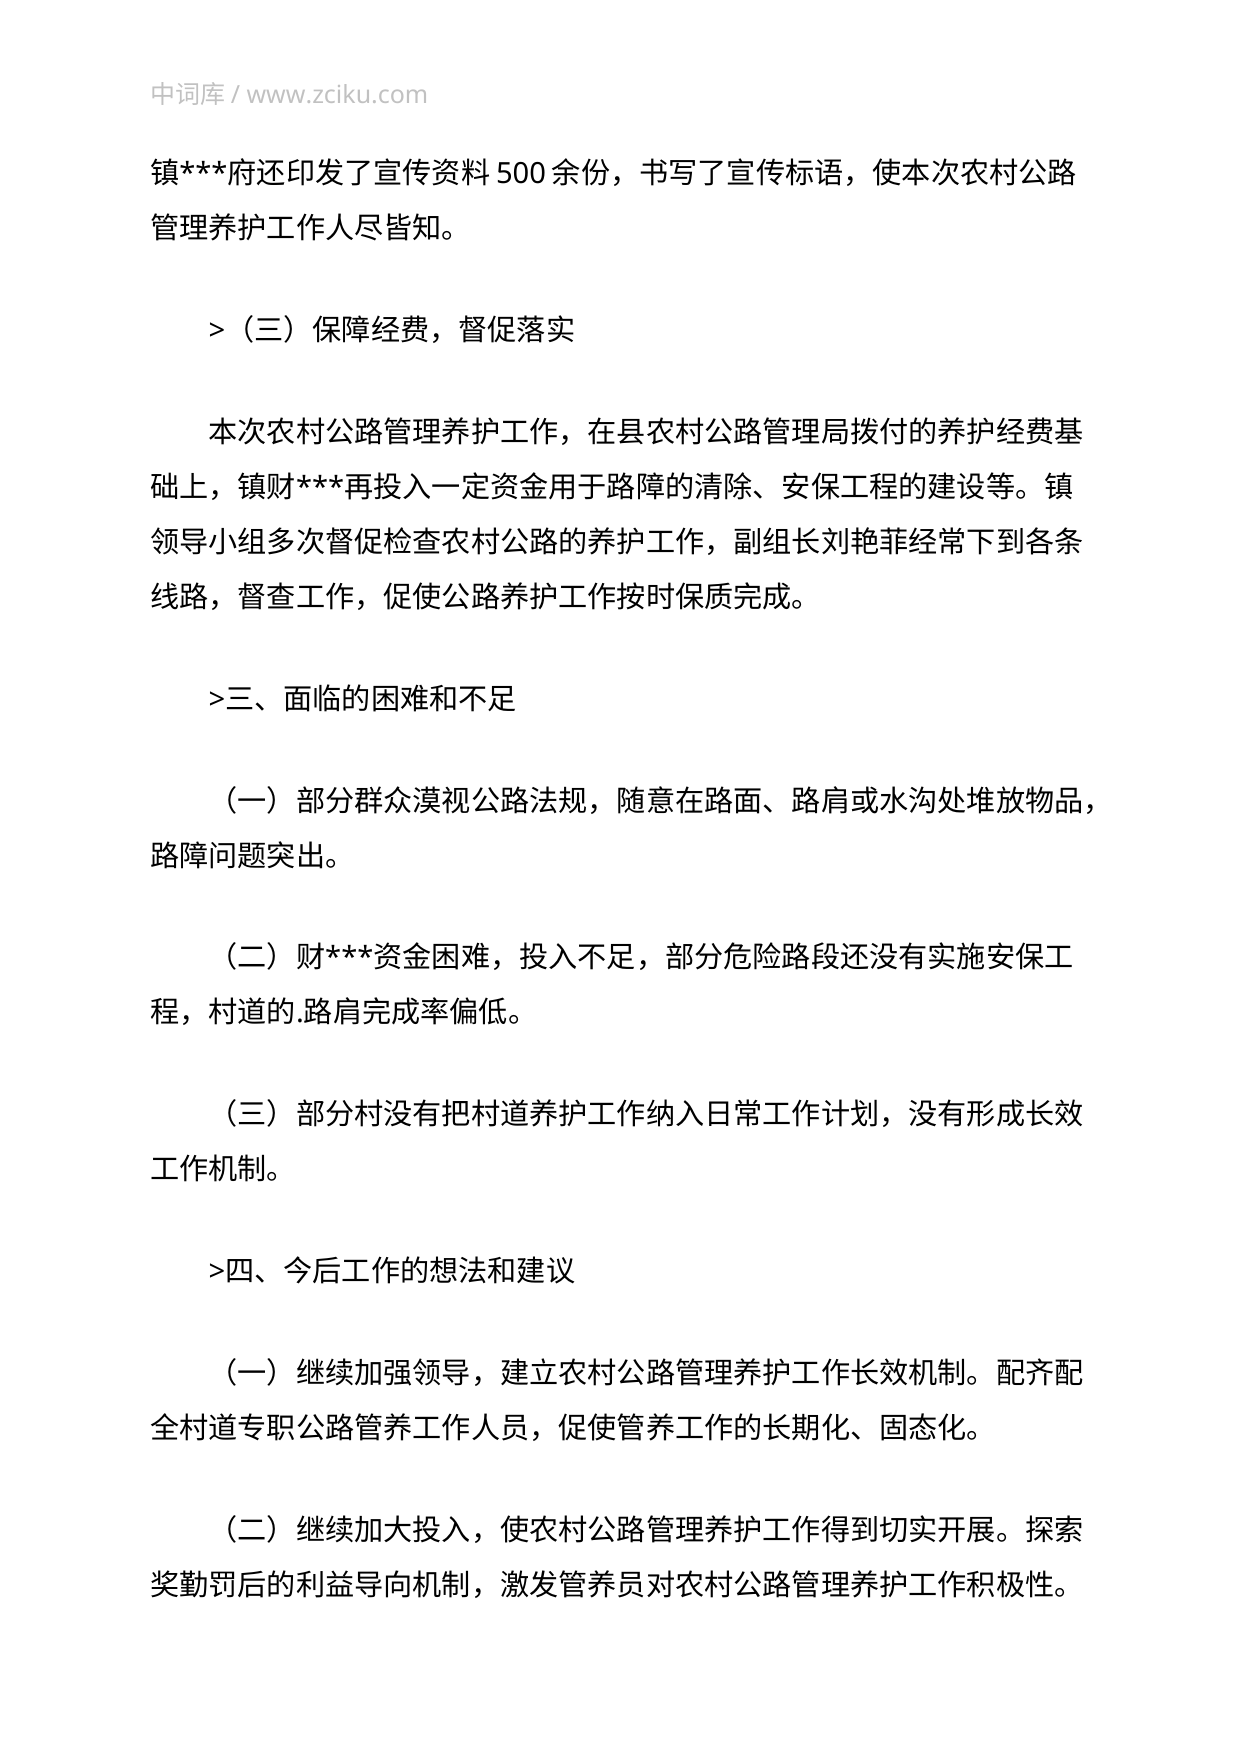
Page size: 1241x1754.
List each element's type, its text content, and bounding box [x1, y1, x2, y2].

text 本次农村公路管理养护工作，在县农村公路管理局拨付的养护经费基础上，镇财***再投入一定资金用于路障的清除、安保工程的建设等。镇领导小组多次督促检查农村公路的养护工作，副组长刘艳菲经常下到各条线路，督查工作，促使公路养护工作按时保质完成。 [150, 409, 1090, 616]
text >四、今后工作的想法和建议 [150, 1248, 1090, 1290]
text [150, 150, 1090, 247]
text （二）财***资金困难，投入不足，部分危险路段还没有实施安保工程，村道的.路肩完成率偏低。 [150, 934, 1090, 1031]
text （二）继续加大投入，使农村公路管理养护工作得到切实开展。探索奖勤罚后的利益导向机制，激发管养员对农村公路管理养护工作积极性。 [150, 1506, 1090, 1603]
text （一）继续加强领导，建立农村公路管理养护工作长效机制。配齐配全村道专职公路管养工作人员，促使管养工作的长期化、固态化。 [150, 1349, 1090, 1447]
text >（三）保障经费，督促落实 [150, 307, 1090, 349]
text （一）部分群众漠视公路法规，随意在路面、路肩或水沟处堆放物品，路障问题突出。 [150, 777, 1090, 874]
text >三、面临的困难和不足 [150, 675, 1090, 718]
text （三）部分村没有把村道养护工作纳入日常工作计划，没有形成长效工作机制。 [150, 1091, 1090, 1188]
